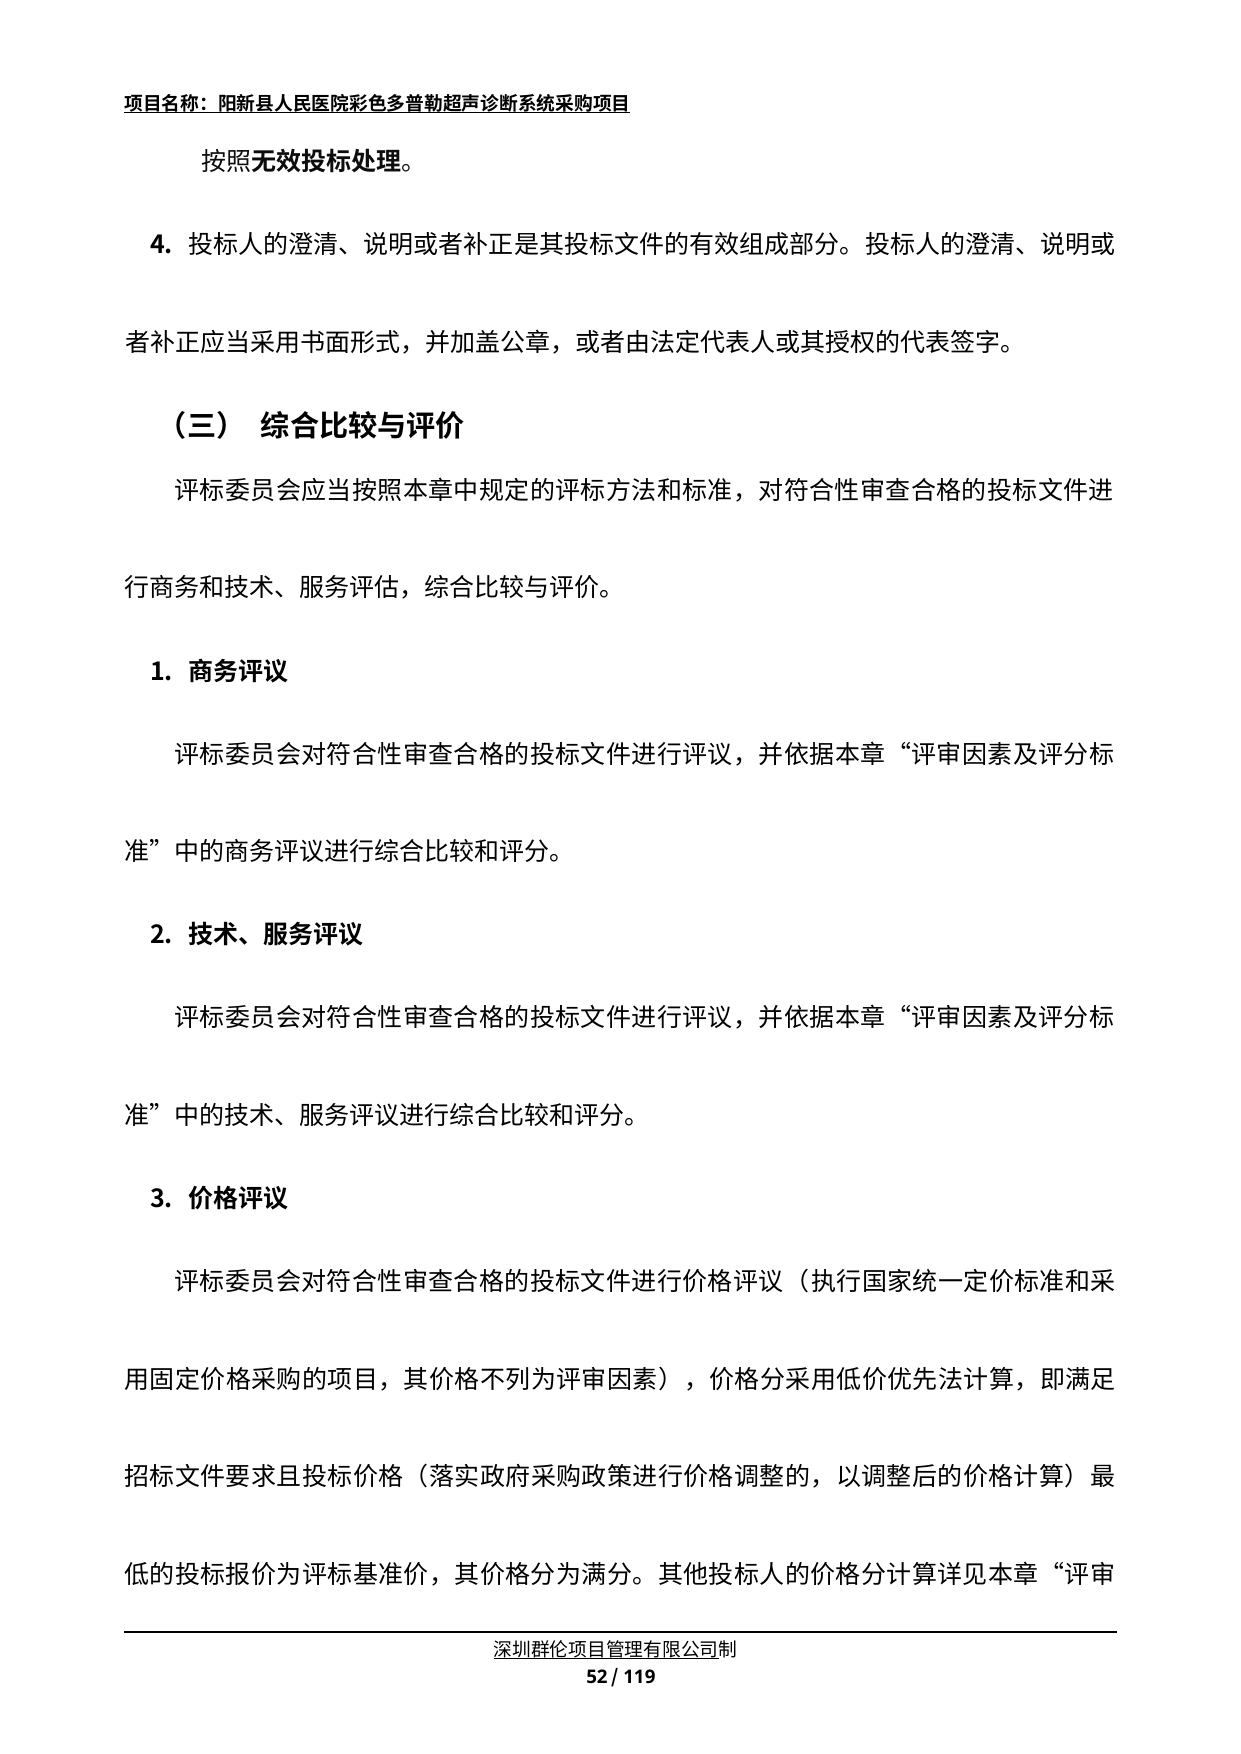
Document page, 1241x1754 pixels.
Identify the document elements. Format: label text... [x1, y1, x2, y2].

list 价格评议 [125, 1164, 1116, 1229]
list 技术、服务评议 [125, 900, 1116, 965]
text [124, 1247, 1116, 1605]
text 评标委员会对符合性审查合格的投标文件进行评议，并依据本章“评审因素及评分标准”中的商务评议进行综合比较和评分。 [124, 720, 1116, 882]
text 评标委员会对符合性审查合格的投标文件进行评议，并依据本章“评审因素及评分标准”中的技术、服务评议进行综合比较和评分。 [124, 983, 1116, 1146]
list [150, 127, 1116, 192]
list 综合比较与评价 [158, 391, 1116, 456]
list 商务评议 [125, 637, 1116, 702]
list 投标人的澄清、说明或者补正是其投标文件的有效组成部分。投标人的澄清、说明或者补正应当采用书面形式，并加盖公章，或者由法定代表人或其授权的代表签字。 [125, 210, 1116, 373]
text 评标委员会应当按照本章中规定的评标方法和标准，对符合性审查合格的投标文件进行商务和技术、服务评估，综合比较与评价。 [124, 456, 1116, 618]
